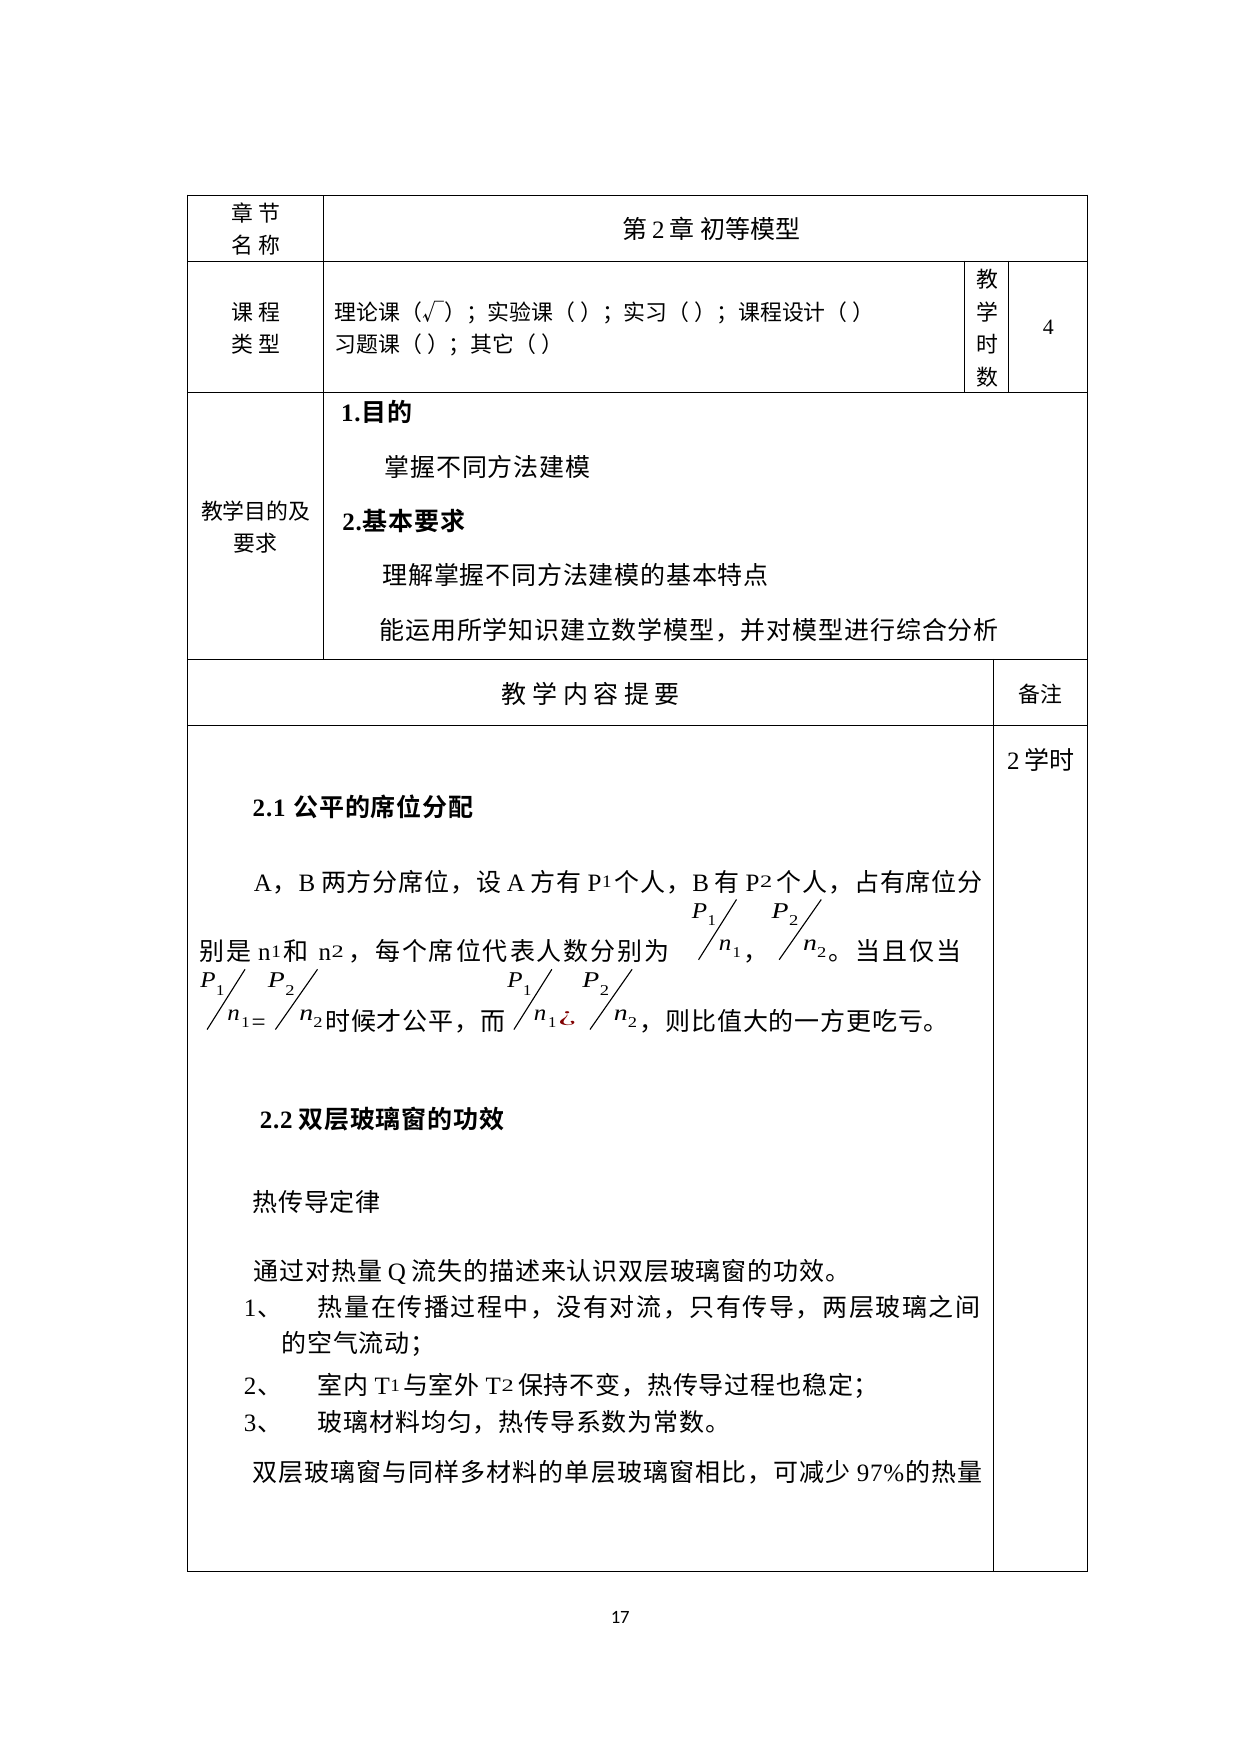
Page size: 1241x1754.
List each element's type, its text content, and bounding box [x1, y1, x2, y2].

table_cell 备注 [994, 660, 1087, 725]
table_cell 理论课（√）；实验课（ ）；实习（ ）；课程设计（ ） 习题课（ ）；其它（ ） [324, 262, 964, 392]
table_cell 教 学 时 数 [965, 262, 1008, 392]
table_header 章 节 名 称 [188, 196, 323, 261]
table_cell 课 程 类 型 [188, 262, 323, 392]
table_cell 教学目的及要求 [188, 393, 323, 659]
table_header 第2章 初等模型 [324, 196, 1087, 261]
table_cell 教 学 内 容 提 要 [188, 660, 993, 725]
table_cell 4 [1009, 262, 1087, 392]
table_cell 2学时 2学时 [994, 726, 1087, 1571]
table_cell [188, 726, 993, 1571]
table_cell 1.目的 掌握不同方法建模 2.基本要求 理解掌握不同方法建模的基本特点 能运用所学知识建立数学模型，并对模型进行综合分析 [324, 393, 1087, 659]
